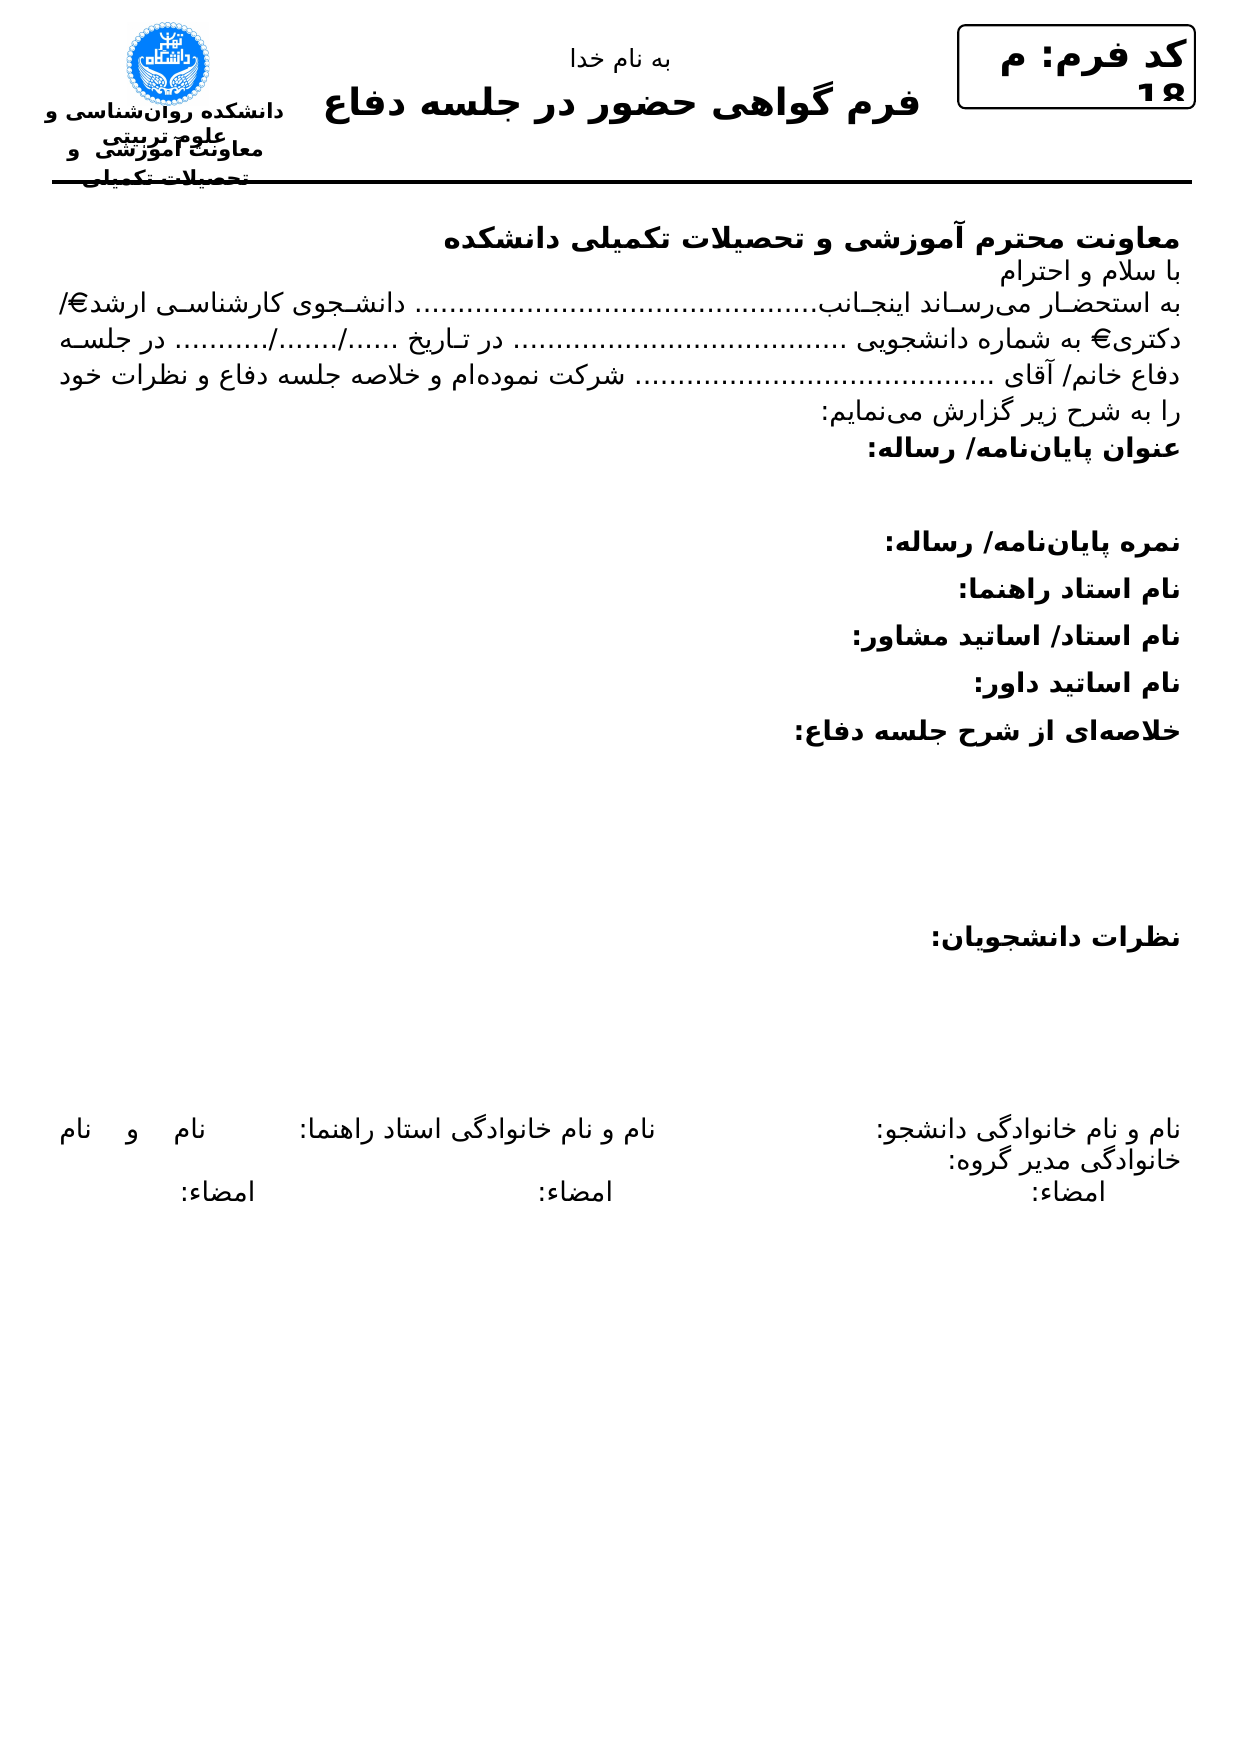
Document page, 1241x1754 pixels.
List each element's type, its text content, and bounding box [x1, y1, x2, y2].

text نام اساتید داور: [59, 668, 1181, 699]
text خلاصه‌ای از شرح جلسه دفاع: [59, 715, 1181, 747]
text امضاء: امضاء: امضاء: [59, 1176, 1181, 1208]
text نام استاد/ اساتید مشاور: [59, 621, 1181, 652]
text نام استاد راهنما: [59, 573, 1181, 605]
text نظرات دانشجویان: [59, 922, 1181, 953]
text به استحضار می‌رساند اینجانب............................................... دانشجوی کارشناسی ارشد/ دکتری به شماره دانشجویی ....................................... در تاریخ ....../......./........... در جلسه دفاع خانم/ آقای .......................................... شرکت نموده‌ام و خلاصه جلسه دفاع و نظرات خود را به شرح زیر گزارش می‌نمایم: [59, 287, 1181, 427]
text عنوان پایان‌نامه/ رساله: [59, 432, 1181, 463]
text نمره پایان‌نامه/ رساله: [59, 526, 1181, 557]
text نام و نام خانوادگی دانشجو: نام و نام خانوادگی استاد راهنما: نام و نام خانوادگی مدیر گروه: [59, 1113, 1181, 1176]
text با سلام و احترام [59, 255, 1181, 287]
text معاونت محترم آموزشی و تحصیلات تکمیلی دانشکده [59, 221, 1181, 255]
picture [126, 22, 210, 106]
